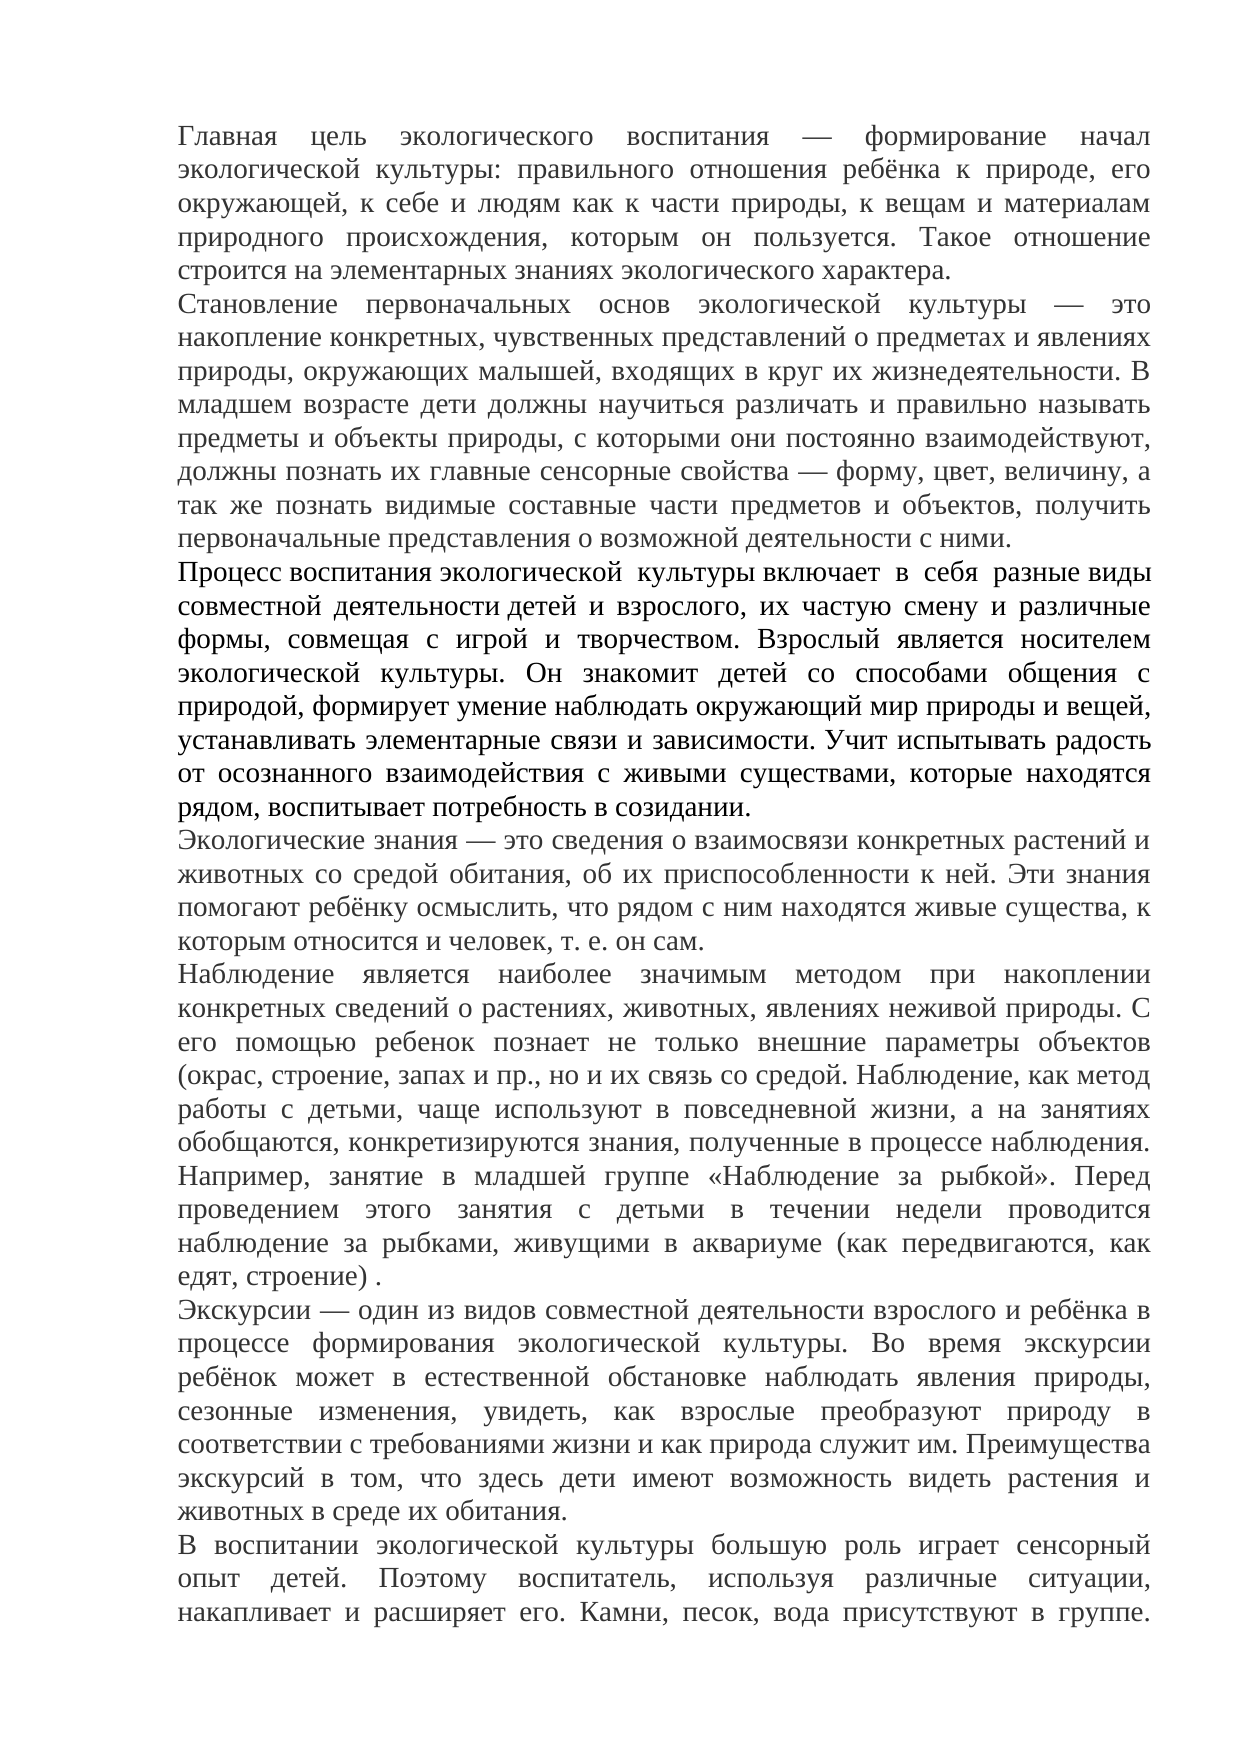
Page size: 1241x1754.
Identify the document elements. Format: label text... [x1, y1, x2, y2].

text Экологические знания — это сведения о взаимосвязи конкретных растений и животных со средой обитания, об их приспособленности к ней. Эти знания помогают ребёнку осмыслить, что рядом с ним находятся живые существа, к которым относится и человек, т. е. он сам. [177, 822, 1152, 957]
text Становление первоначальных основ экологической культуры — это накопление конкретных, чувственных представлений о предметах и явлениях природы, окружающих малышей, входящих в круг их жизнедеятельности. В младшем возрасте дети должны научиться различать и правильно называть предметы и объекты природы, с которыми они постоянно взаимодействуют, должны познать их главные сенсорные свойства — форму, цвет, величину, а так же познать видимые составные части предметов и объектов, получить первоначальные представления о возможной деятельности с ними. [177, 286, 1152, 554]
text Процесс воспитания экологической культуры включает в себя разные виды совместной деятельности детей и взрослого, их частую смену и различные формы, совмещая с игрой и творчеством. Взрослый является носителем экологической культуры. Он знакомит детей со способами общения с природой, формирует умение наблюдать окружающий мир природы и вещей, устанавливать элементарные связи и зависимости. Учит испытывать радость от осознанного взаимодействия с живыми существами, которые находятся рядом, воспитывает потребность в созидании. [177, 554, 1152, 822]
text Экскурсии — один из видов совместной деятельности взрослого и ребёнка в процессе формирования экологической культуры. Во время экскурсии ребёнок может в естественной обстановке наблюдать явления природы, сезонные изменения, увидеть, как взрослые преобразуют природу в соответствии с требованиями жизни и как природа служит им. Преимущества экскурсий в том, что здесь дети имеют возможность видеть растения и животных в среде их обитания. [177, 1292, 1152, 1527]
text Главная цель экологического воспитания — формирование начал экологической культуры: правильного отношения ребёнка к природе, его окружающей, к себе и людям как к части природы, к вещам и материалам природного происхождения, которым он пользуется. Такое отношение строится на элементарных знаниях экологического характера. [177, 118, 1152, 286]
text Наблюдение является наиболее значимым методом при накоплении конкретных сведений о растениях, животных, явлениях неживой природы. С его помощью ребенок познает не только внешние параметры объектов (окрас, строение, запах и пр., но и их связь со средой. Наблюдение, как метод работы с детьми, чаще используют в повседневной жизни, а на занятиях обобщаются, конкретизируются знания, полученные в процессе наблюдения. Например, занятие в младшей группе «Наблюдение за рыбкой». Перед проведением этого занятия с детьми в течении недели проводится наблюдение за рыбками, живущими в аквариуме (как передвигаются, как едят, строение) . [177, 957, 1152, 1292]
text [177, 1527, 1152, 1627]
